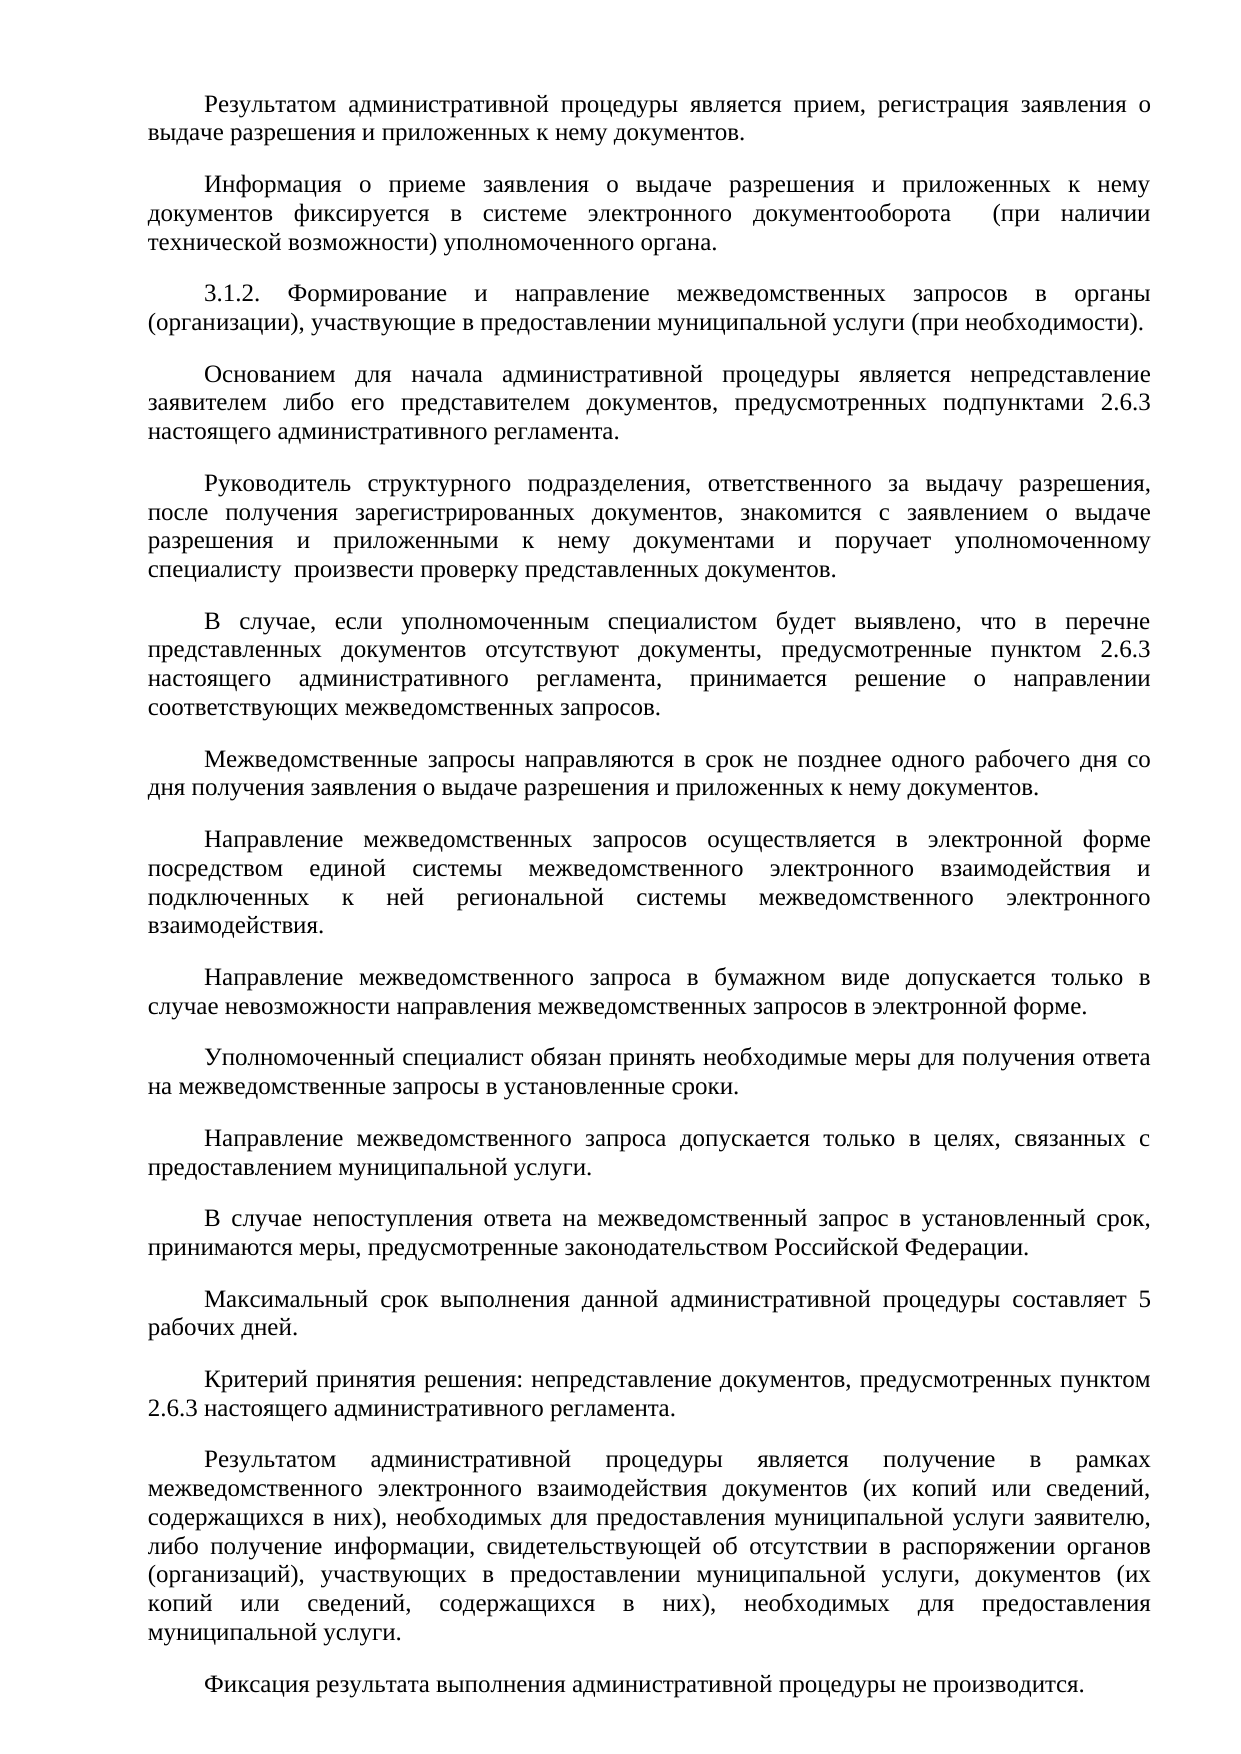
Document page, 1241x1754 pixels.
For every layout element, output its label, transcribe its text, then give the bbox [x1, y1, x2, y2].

text Максимальный срок выполнения данной административной процедуры составляет 5 рабочих дней. [148, 1284, 1152, 1341]
text В случае, если уполномоченным специалистом будет выявлено, что в перечне представленных документов отсутствуют документы, предусмотренные пунктом 2.6.3 настоящего административного регламента, принимается решение о направлении соответствующих межведомственных запросов. [148, 606, 1152, 721]
text Направление межведомственного запроса допускается только в целях, связанных с предоставлением муниципальной услуги. [148, 1123, 1152, 1180]
text Направление межведомственного запроса в бумажном виде допускается только в случае невозможности направления межведомственных запросов в электронной форме. [148, 962, 1152, 1019]
text Направление межведомственных запросов осуществляется в электронной форме посредством единой системы межведомственного электронного взаимодействия и подключенных к ней региональной системы межведомственного электронного взаимодействия. [148, 824, 1152, 939]
text Критерий принятия решения: непредставление документов, предусмотренных пунктом 2.6.3 настоящего административного регламента. [148, 1364, 1152, 1422]
text Основанием для начала административной процедуры является непредставление заявителем либо его представителем документов, предусмотренных подпунктами 2.6.3 настоящего административного регламента. [148, 359, 1152, 445]
text Результатом административной процедуры является получение в рамках межведомственного электронного взаимодействия документов (их копий или сведений, содержащихся в них), необходимых для предоставления муниципальной услуги заявителю, либо получение информации, свидетельствующей об отсутствии в распоряжении органов (организаций), участвующих в предоставлении муниципальной услуги, документов (их копий или сведений, содержащихся в них), необходимых для предоставления муниципальной услуги. [148, 1444, 1152, 1646]
text В случае непоступления ответа на межведомственный запрос в установленный срок, принимаются меры, предусмотренные законодательством Российской Федерации. [148, 1203, 1152, 1261]
text Межведомственные запросы направляются в срок не позднее одного рабочего дня со дня получения заявления о выдаче разрешения и приложенных к нему документов. [148, 744, 1152, 801]
text Фиксация результата выполнения административной процедуры не производится. [148, 1669, 1152, 1697]
text Результатом административной процедуры является прием, регистрация заявления о выдаче разрешения и приложенных к нему документов. [148, 89, 1152, 146]
text Уполномоченный специалист обязан принять необходимые меры для получения ответа на межведомственные запросы в установленные сроки. [148, 1042, 1152, 1100]
text Руководитель структурного подразделения, ответственного за выдачу разрешения, после получения зарегистрированных документов, знакомится с заявлением о выдаче разрешения и приложенными к нему документами и поручает уполномоченному специалисту произвести проверку представленных документов. [148, 468, 1152, 583]
text 3.1.2. Формирование и направление межведомственных запросов в органы (организации), участвующие в предоставлении муниципальной услуги (при необходимости). [148, 278, 1152, 336]
text Информация о приеме заявления о выдаче разрешения и приложенных к нему документов фиксируется в системе электронного документооборота (при наличии технической возможности) уполномоченного органа. [148, 169, 1152, 255]
